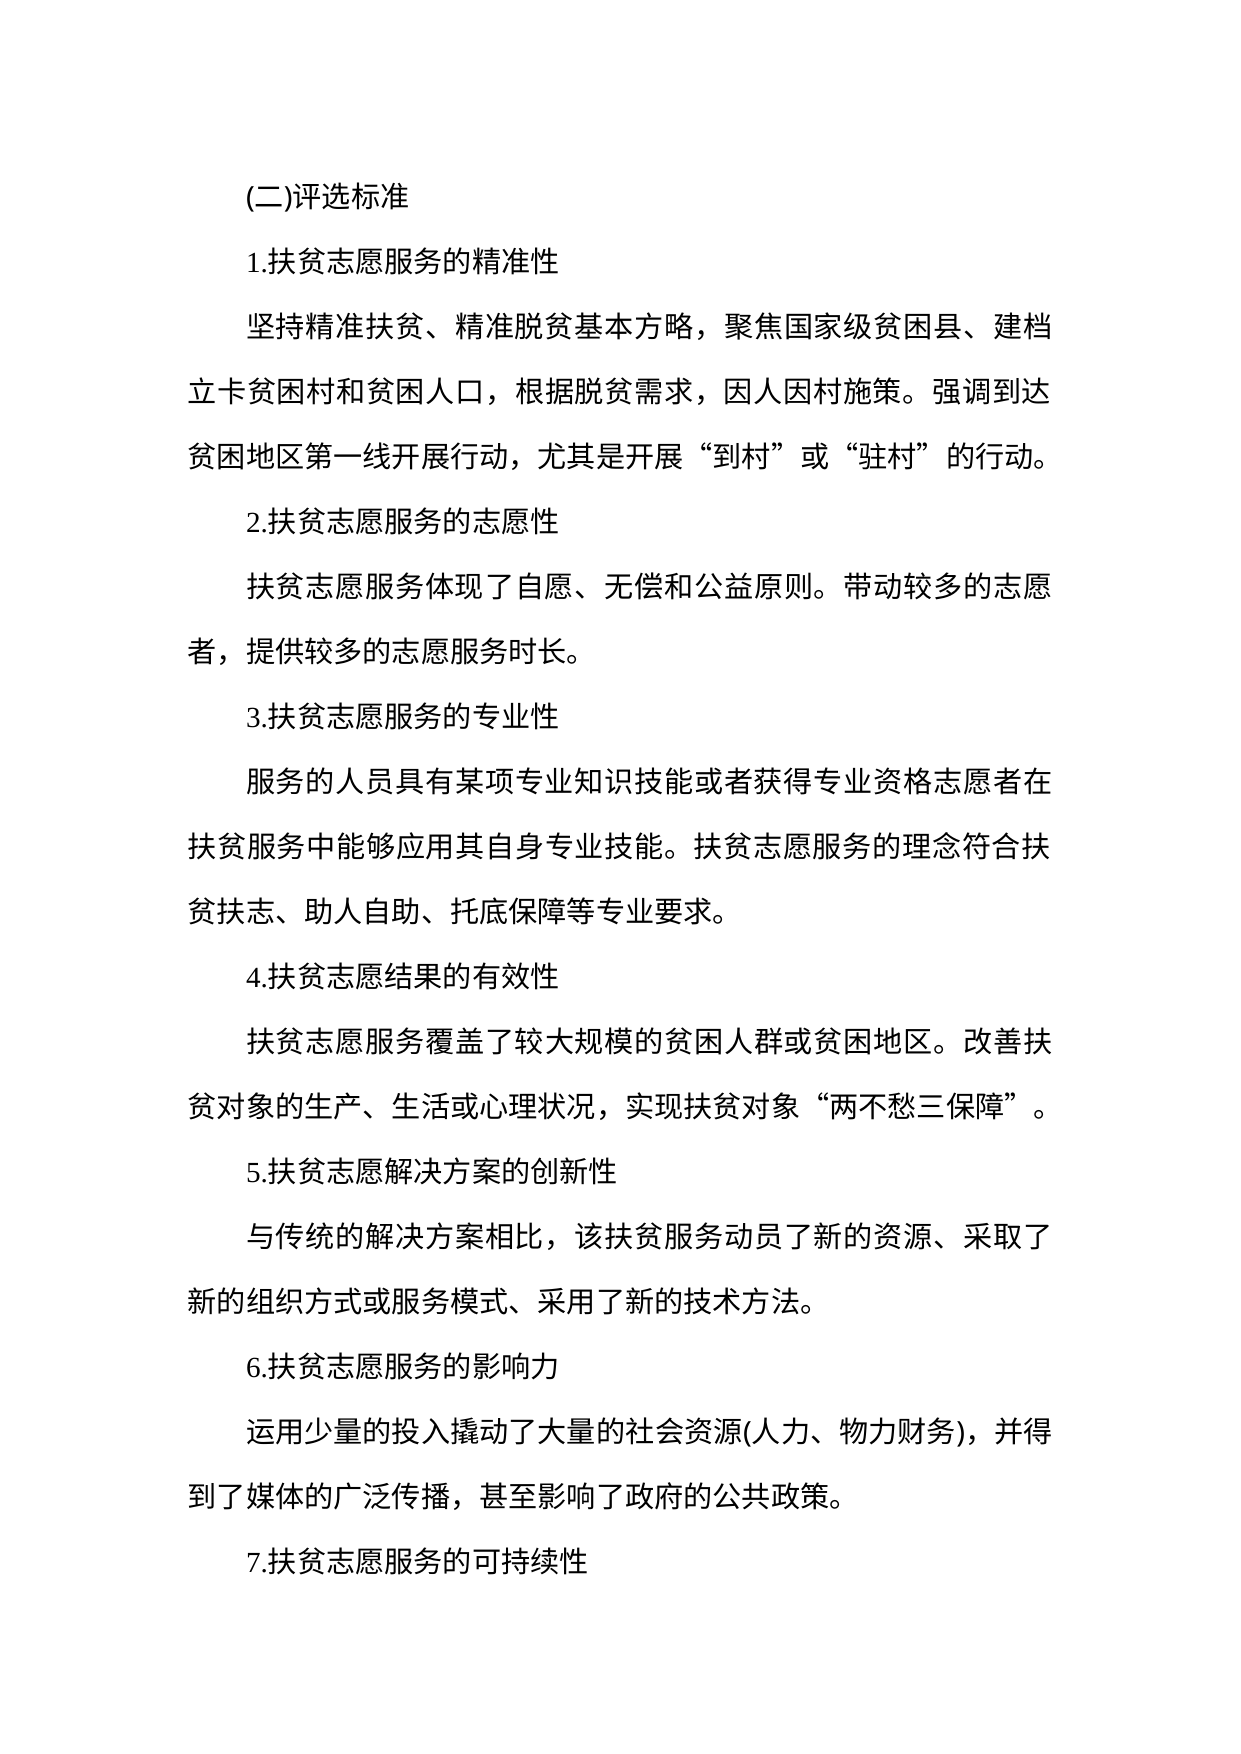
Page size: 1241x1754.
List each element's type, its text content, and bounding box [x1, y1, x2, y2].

title 5.扶贫志愿解决方案的创新性 [187, 1137, 1053, 1202]
title 6.扶贫志愿服务的影响力 [187, 1332, 1053, 1397]
title (二)评选标准 [187, 162, 1053, 227]
title 服务的人员具有某项专业知识技能或者获得专业资格志愿者在扶贫服务中能够应用其自身专业技能。扶贫志愿服务的理念符合扶贫扶志、助人自助、托底保障等专业要求。 [187, 747, 1053, 942]
title 运用少量的投入撬动了大量的社会资源(人力、物力财务)，并得到了媒体的广泛传播，甚至影响了政府的公共政策。 [187, 1397, 1053, 1527]
title 7.扶贫志愿服务的可持续性 [187, 1527, 1053, 1592]
title 坚持精准扶贫、精准脱贫基本方略，聚焦国家级贫困县、建档立卡贫困村和贫困人口，根据脱贫需求，因人因村施策。强调到达贫困地区第一线开展行动，尤其是开展“到村”或“驻村”的行动。 [187, 292, 1053, 487]
title 扶贫志愿服务体现了自愿、无偿和公益原则。带动较多的志愿者，提供较多的志愿服务时长。 [187, 552, 1053, 682]
title 3.扶贫志愿服务的专业性 [187, 682, 1053, 747]
title 与传统的解决方案相比，该扶贫服务动员了新的资源、采取了新的组织方式或服务模式、采用了新的技术方法。 [187, 1202, 1053, 1332]
title 2.扶贫志愿服务的志愿性 [187, 487, 1053, 552]
title 1.扶贫志愿服务的精准性 [187, 227, 1053, 292]
title 4.扶贫志愿结果的有效性 [187, 942, 1053, 1007]
title 扶贫志愿服务覆盖了较大规模的贫困人群或贫困地区。改善扶贫对象的生产、生活或心理状况，实现扶贫对象“两不愁三保障”。 [187, 1007, 1053, 1137]
